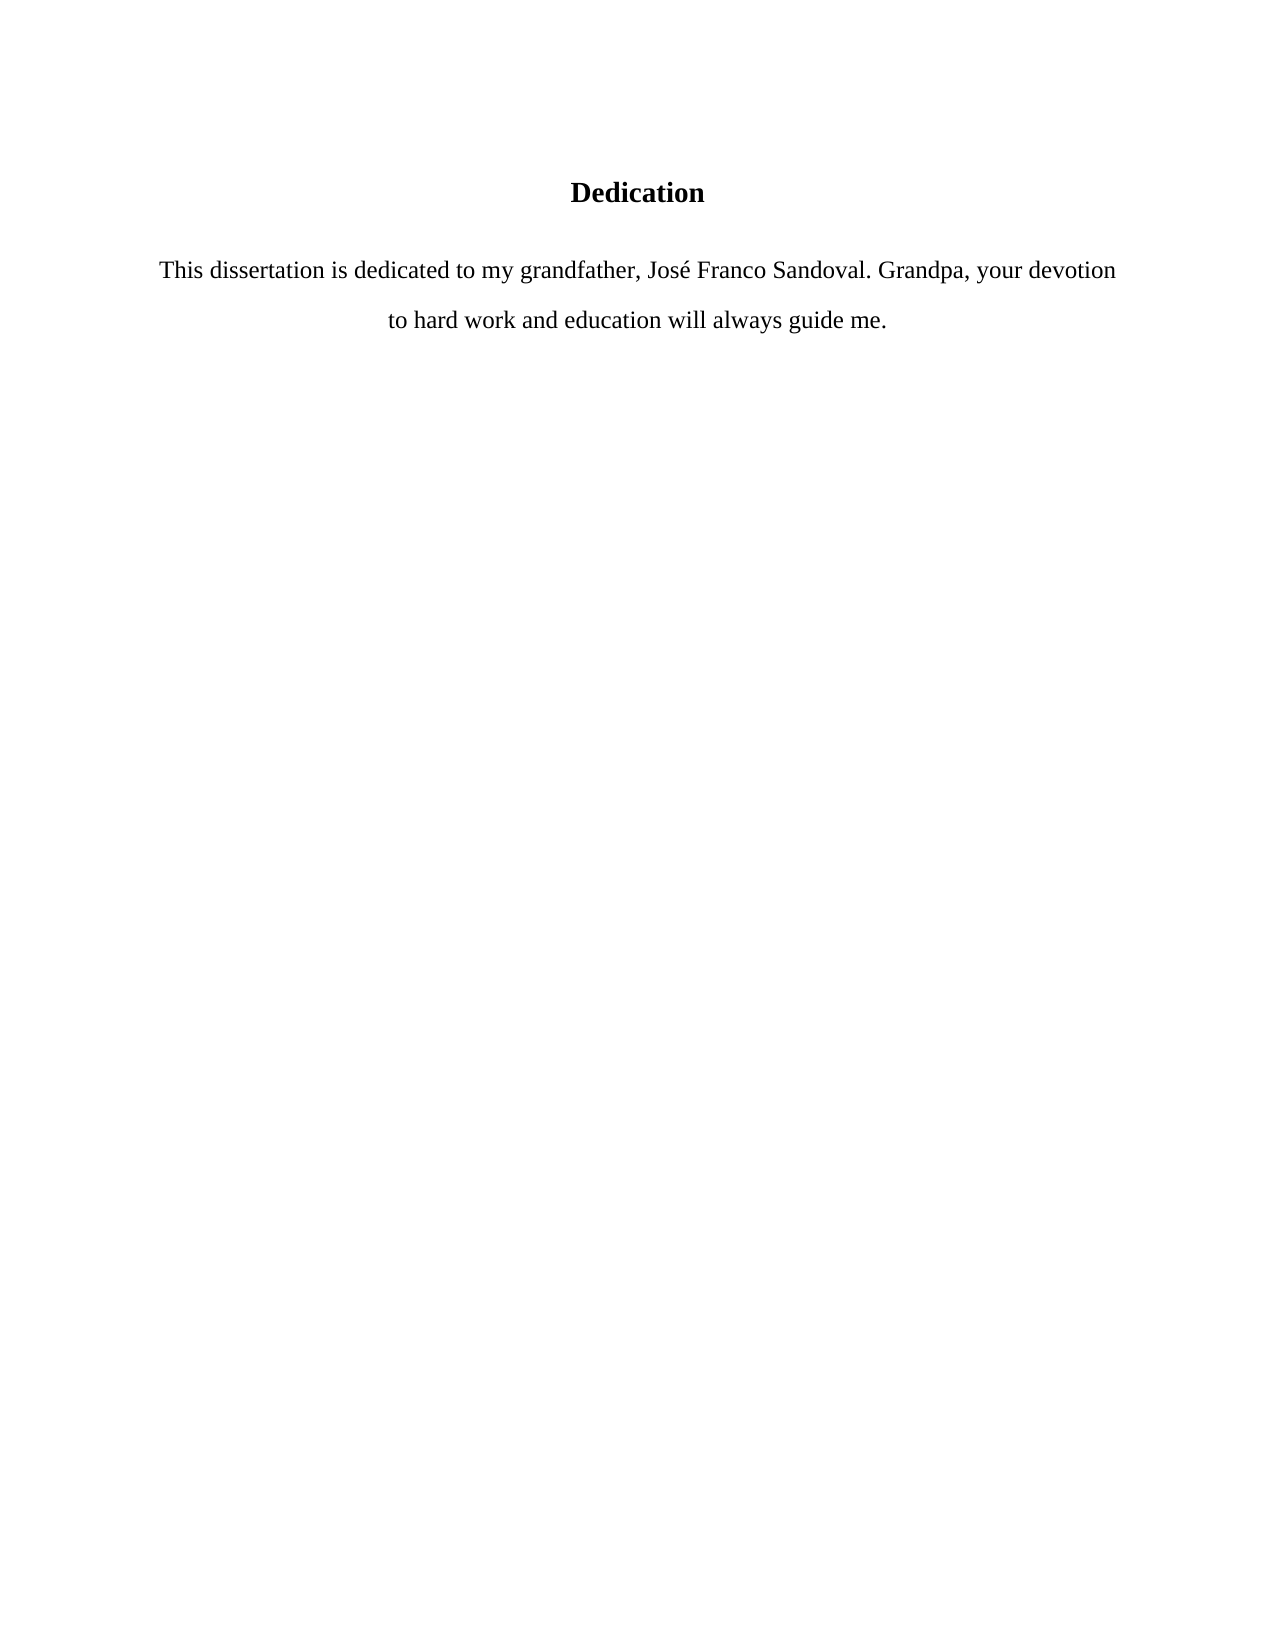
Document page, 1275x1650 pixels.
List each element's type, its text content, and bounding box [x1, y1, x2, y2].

text This dissertation is dedicated to my grandfather, José Franco Sandoval. Grandpa, your devotion to hard work and education will always guide me. [150, 233, 1125, 333]
subtitle Dedication [150, 175, 1125, 208]
